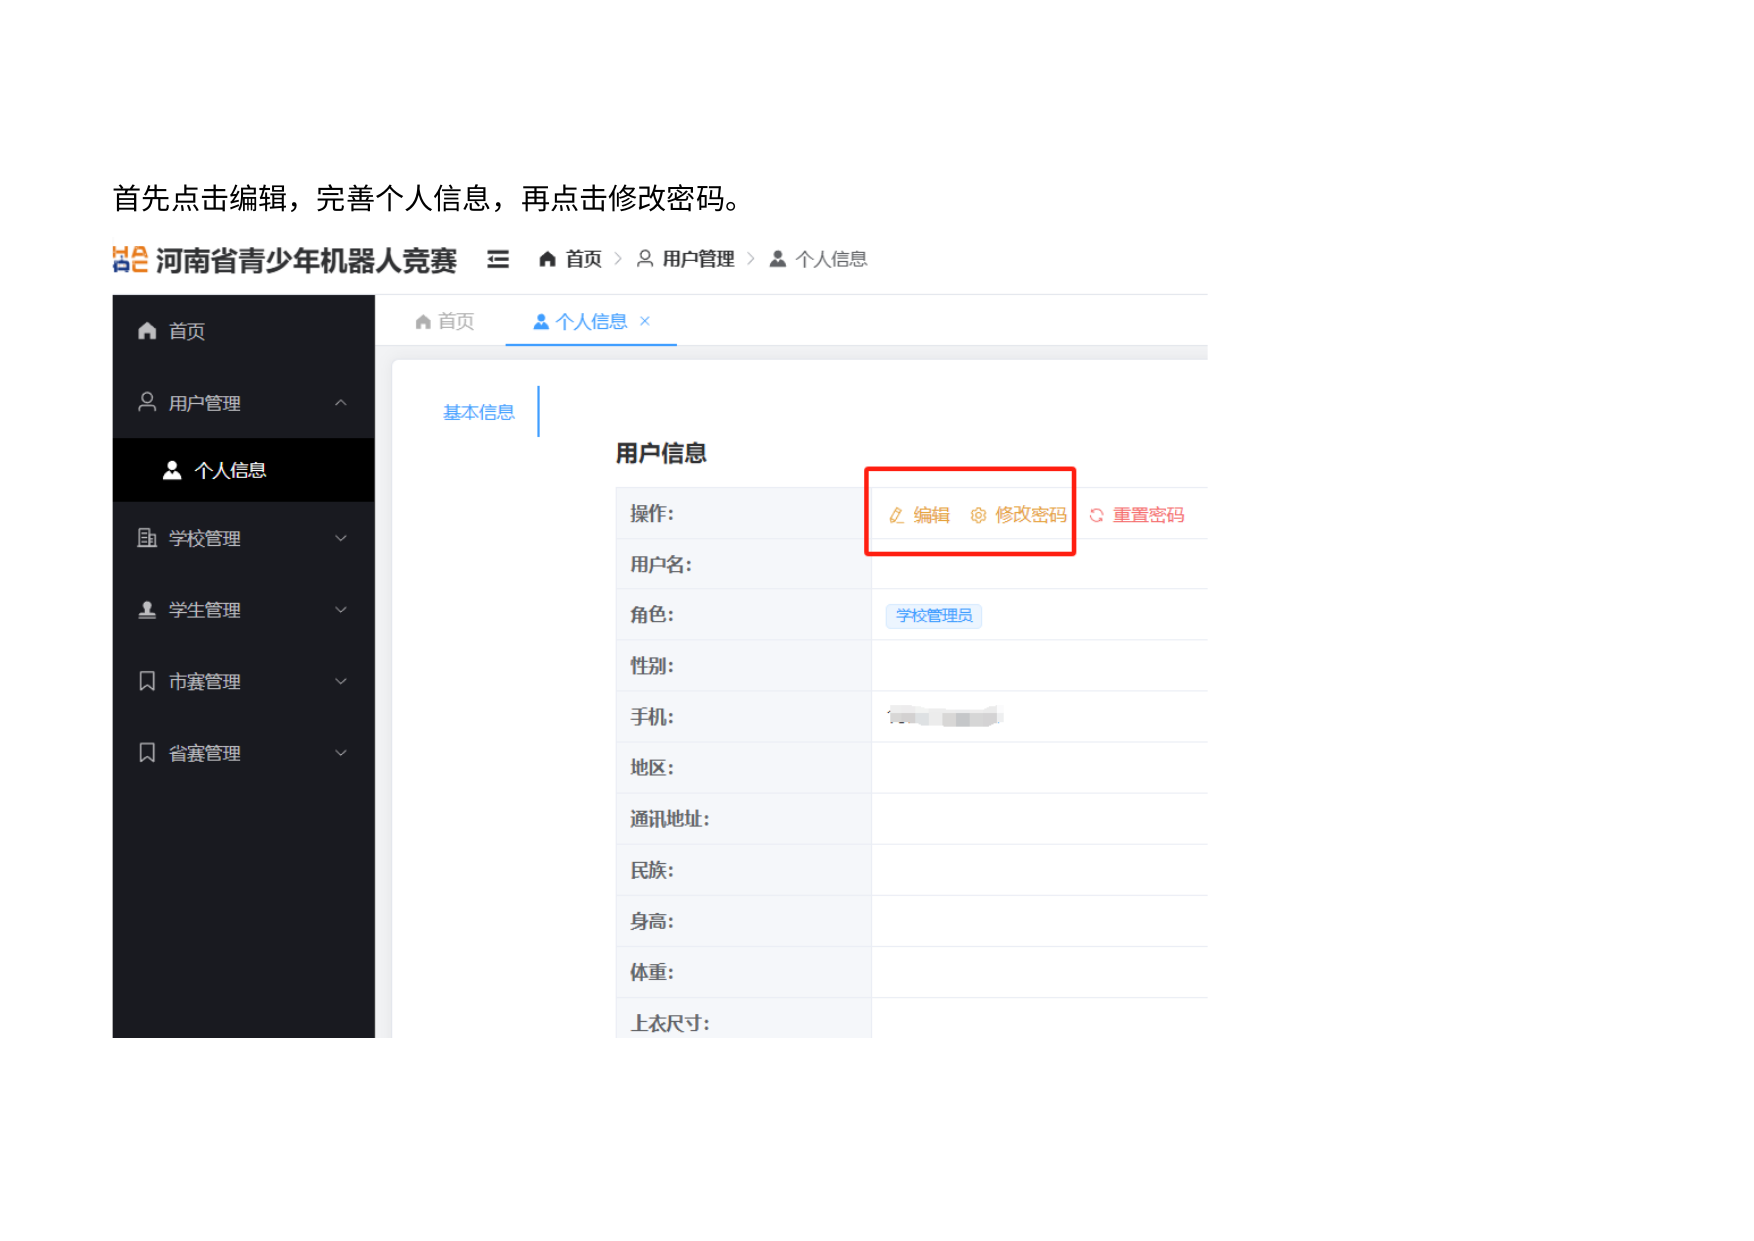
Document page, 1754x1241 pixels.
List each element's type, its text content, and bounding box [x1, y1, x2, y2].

picture [112, 237, 1208, 1038]
list 首先点击编辑，完善个人信息，再点击修改密码。 [112, 156, 1641, 237]
